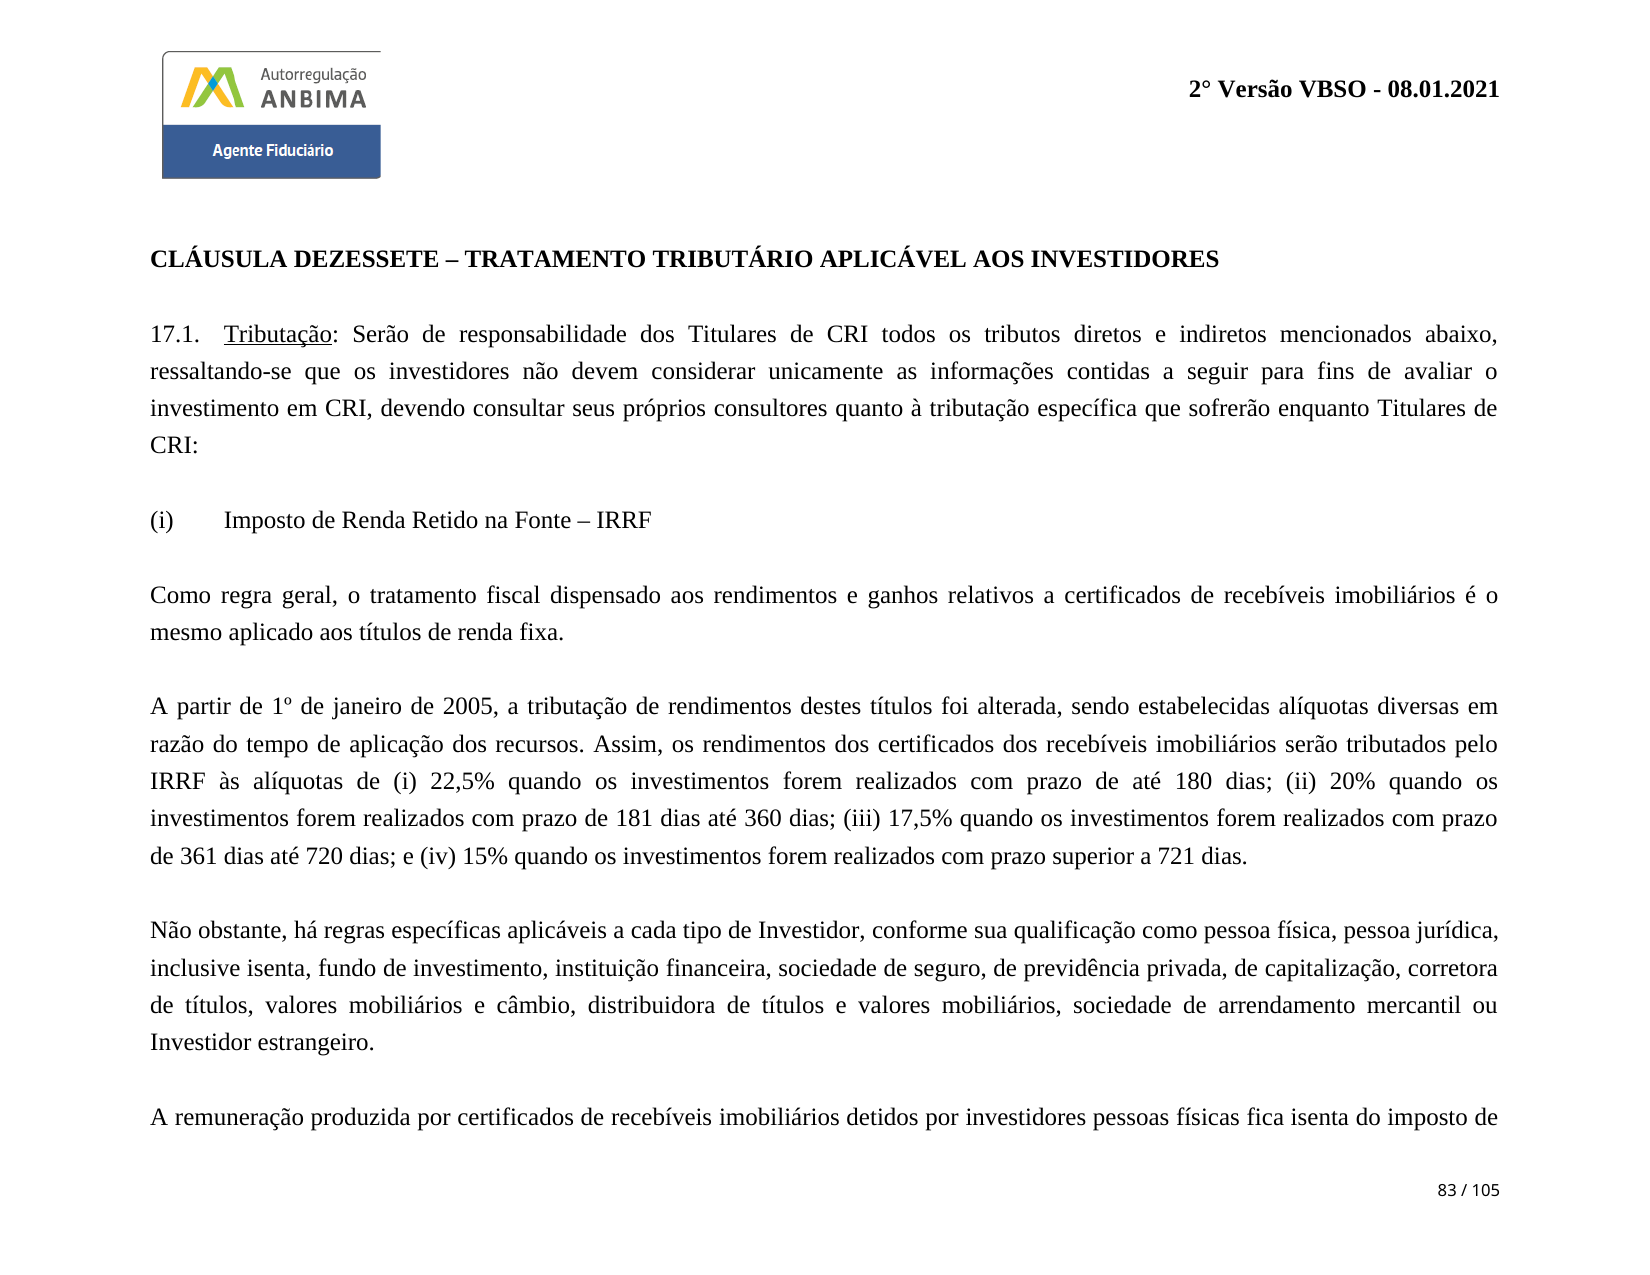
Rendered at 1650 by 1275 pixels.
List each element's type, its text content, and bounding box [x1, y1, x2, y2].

text 17.1. Tributação: Serão de responsabilidade dos Titulares de CRI todos os tributos diretos e indiretos mencionados abaixo, ressaltando-se que os investidores não devem considerar unicamente as informações contidas a seguir para fins de avaliar o investimento em CRI, devendo consultar seus próprios consultores quanto à tributação específica que sofrerão enquanto Titulares de CRI: [150, 319, 1500, 459]
text (i) Imposto de Renda Retido na Fonte – IRRF [150, 505, 1500, 534]
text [150, 1102, 1500, 1131]
subtitle CLÁUSULA DEZESSETE – TRATAMENTO TRIBUTÁRIO APLICÁVEL AOS INVESTIDORES [150, 244, 1500, 273]
text Não obstante, há regras específicas aplicáveis a cada tipo de Investidor, conforme sua qualificação como pessoa física, pessoa jurídica, inclusive isenta, fundo de investimento, instituição financeira, sociedade de seguro, de previdência privada, de capitalização, corretora de títulos, valores mobiliários e câmbio, distribuidora de títulos e valores mobiliários, sociedade de arrendamento mercantil ou Investidor estrangeiro. [150, 915, 1500, 1056]
text A partir de 1º de janeiro de 2005, a tributação de rendimentos destes títulos foi alterada, sendo estabelecidas alíquotas diversas em razão do tempo de aplicação dos recursos. Assim, os rendimentos dos certificados dos recebíveis imobiliários serão tributados pelo IRRF às alíquotas de (i) 22,5% quando os investimentos forem realizados com prazo de até 180 dias; (ii) 20% quando os investimentos forem realizados com prazo de 181 dias até 360 dias; (iii) 17,5% quando os investimentos forem realizados com prazo de 361 dias até 720 dias; e (iv) 15% quando os investimentos forem realizados com prazo superior a 721 dias. [150, 692, 1500, 869]
text Como regra geral, o tratamento fiscal dispensado aos rendimentos e ganhos relativos a certificados de recebíveis imobiliários é o mesmo aplicado aos títulos de renda fixa. [150, 580, 1500, 646]
